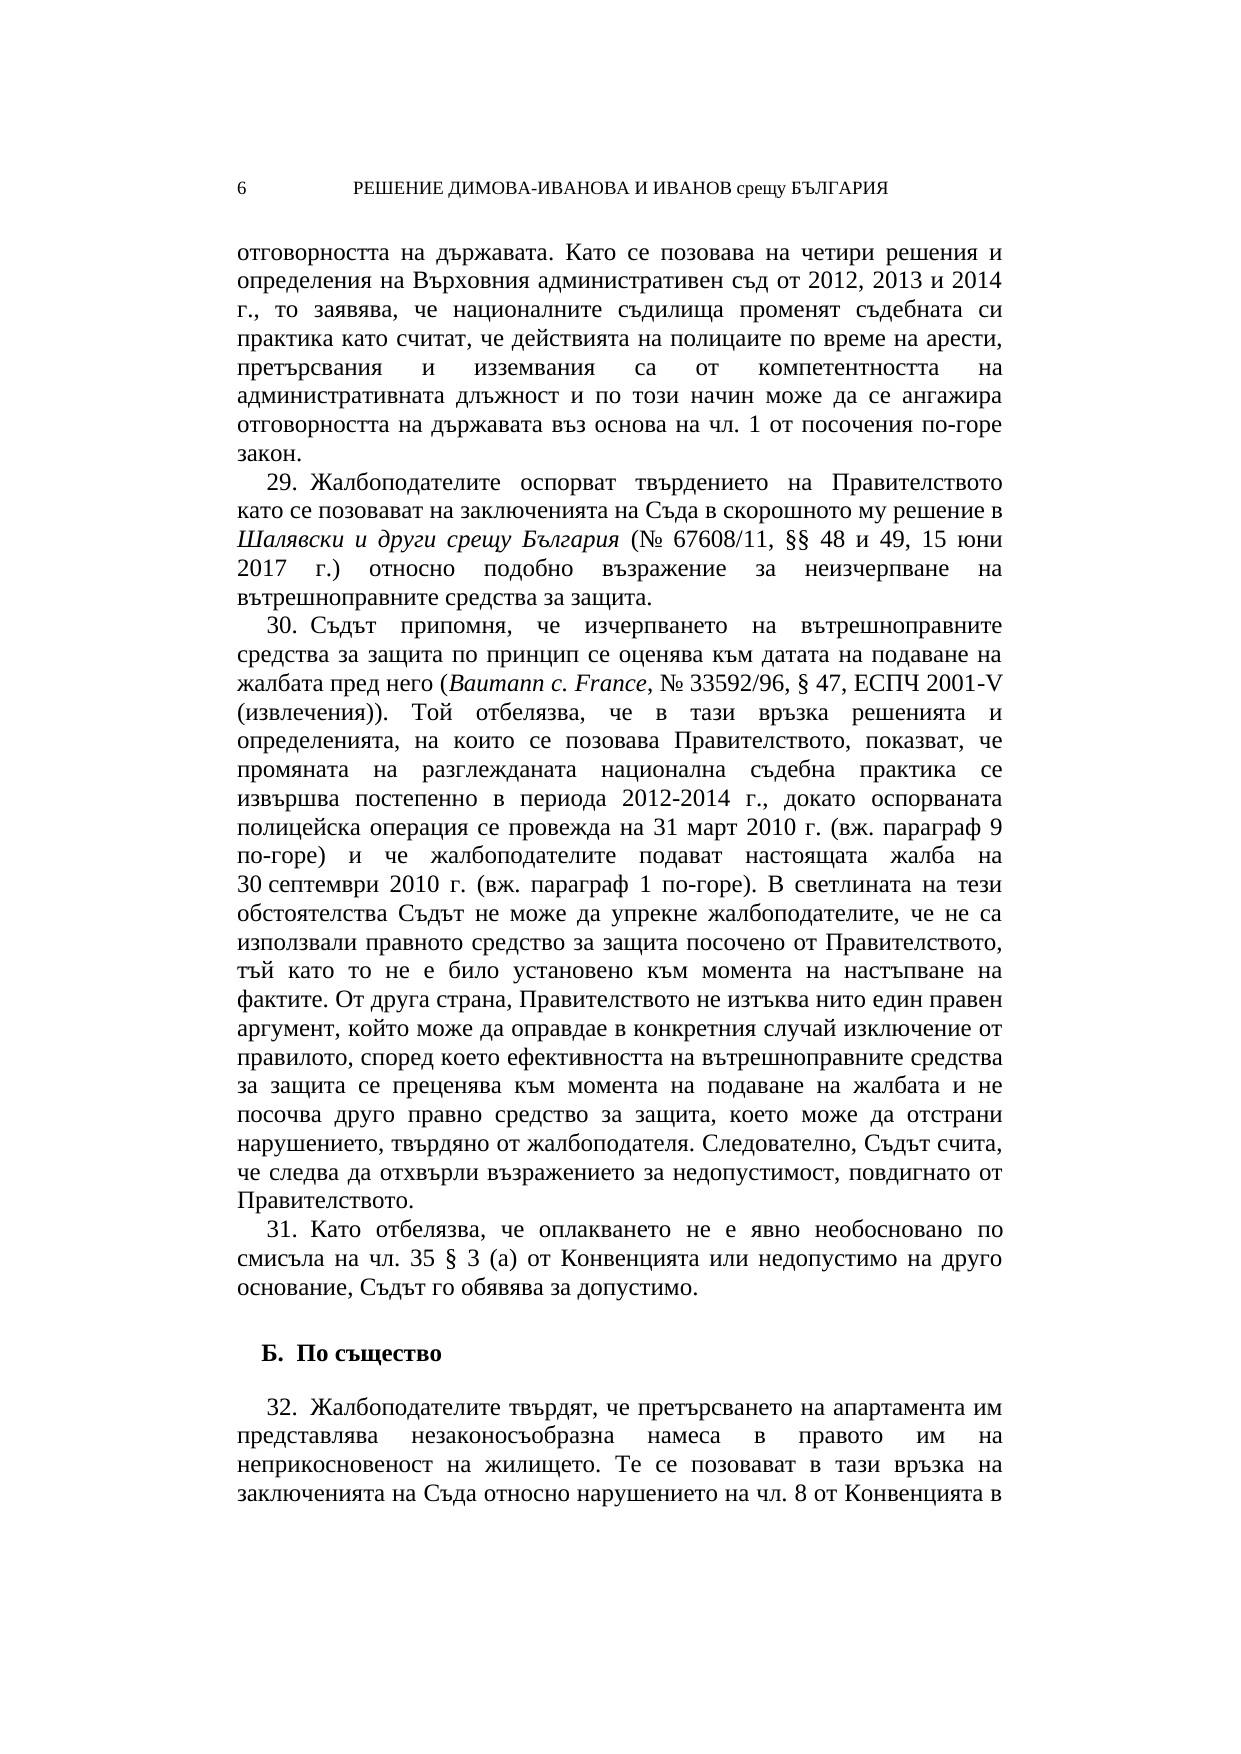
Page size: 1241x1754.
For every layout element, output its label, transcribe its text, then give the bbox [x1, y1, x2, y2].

text 31. Като отбелязва, че оплакването не е явно необосновано по смисъла на чл. 35 § 3 (a) от Конвенцията или недопустимо на друго основание, Съдът го обявява за допустимо. [237, 1214, 1003, 1301]
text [237, 1392, 1003, 1507]
text 30. Съдът припомня, че изчерпването на вътрешноправните средства за защита по принцип се оценява към датата на подаване на жалбата пред него (Baumann c. France, № 33592/96, § 47, ЕСПЧ 2001-V (извлечения)). Той отбелязва, че в тази връзка решенията и определенията, на които се позовава Правителството, показват, че промяната на разглежданата национална съдебна практика се извършва постепенно в периода 2012-2014 г., докато оспорваната полицейска операция се провежда на 31 март 2010 г. (вж. параграф 9 по-горе) и че жалбоподателите подават настоящата жалба на 30 септември 2010 г. (вж. параграф 1 по-горе). В светлината на тези обстоятелства Съдът не може да упрекне жалбоподателите, че не са използвали правното средство за защита посочено от Правителството, тъй като то не е било установено към момента на настъпване на фактите. От друга страна, Правителството не изтъква нито един правен аргумент, който може да оправдае в конкретния случай изключение от правилото, според което ефективността на вътрешноправните средства за защита се преценява към момента на подаване на жалбата и не посочва друго правно средство за защита, което може да отстрани нарушението, твърдяно от жалбоподателя. Следователно, Съдът счита, че следва да отхвърли възражението за недопустимост, повдигнато от Правителството. [237, 611, 1003, 1214]
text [237, 237, 1003, 467]
text 29. Жалбоподателите оспорват твърдението на Правителството като се позовават на заключенията на Съда в скорошното му решение в Шалявски и други срещу България (№ 67608/11, §§ 48 и 49, 15 юни 2017 г.) относно подобно възражение за неизчерпване на вътрешноправните средства за защита. [237, 467, 1003, 611]
subtitle Б. По същество [261, 1338, 1003, 1367]
